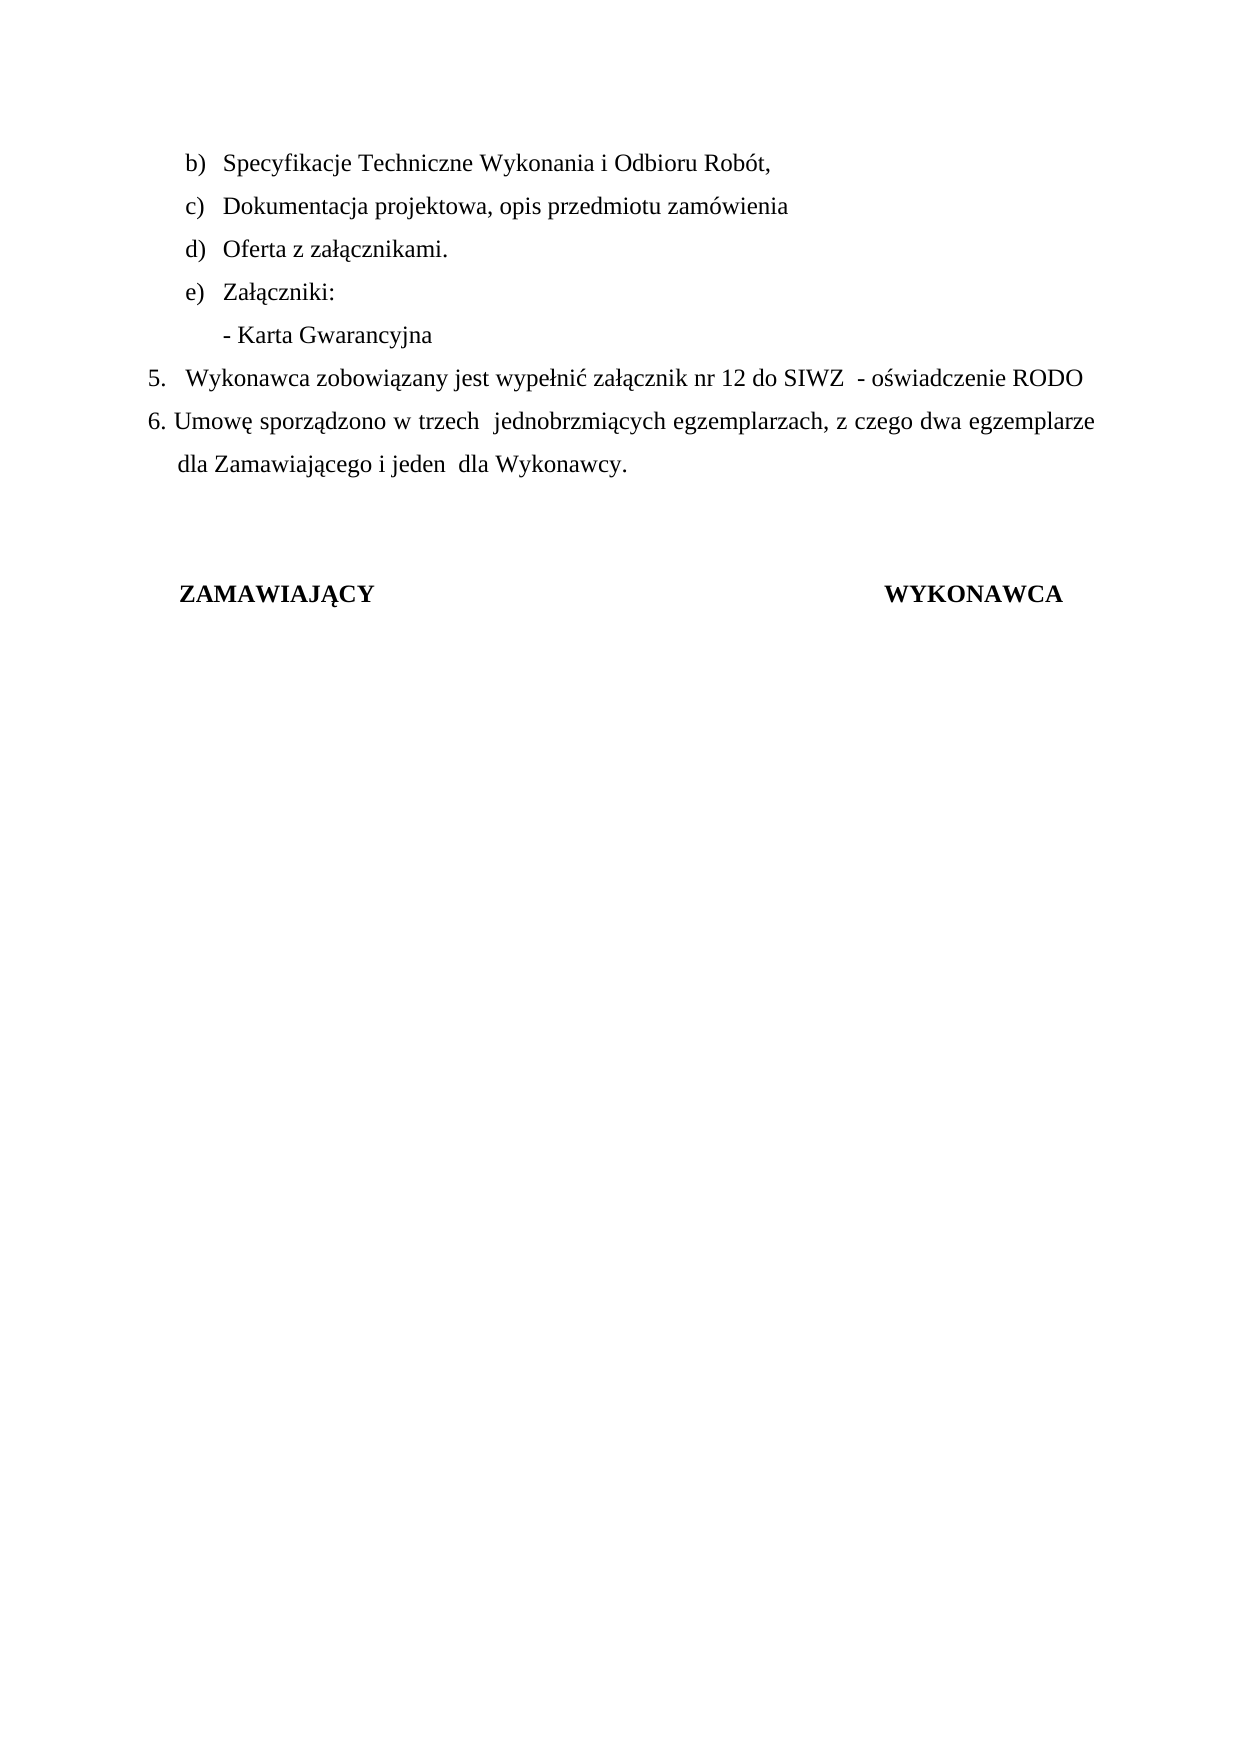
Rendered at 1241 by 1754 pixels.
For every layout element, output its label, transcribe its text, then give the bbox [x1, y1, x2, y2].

text 6. Umowę sporządzono w trzech jednobrzmiących egzemplarzach, z czego dwa egzemplarze dla Zamawiającego i jeden dla Wykonawcy. [148, 406, 1096, 478]
list Dokumentacja projektowa, opis przedmiotu zamówienia [185, 191, 1096, 219]
text 5. Wykonawca zobowiązany jest wypełnić załącznik nr 12 do SIWZ - oświadczenie RODO [148, 363, 1096, 392]
text ZAMAWIAJĄCY WYKONAWCA [148, 579, 1096, 608]
list Załączniki: [185, 277, 1096, 306]
list Oferta z załącznikami. [185, 234, 1096, 263]
list Specyfikacje Techniczne Wykonania i Odbioru Robót, [185, 148, 1096, 176]
text - Karta Gwarancyjna [223, 320, 1096, 349]
